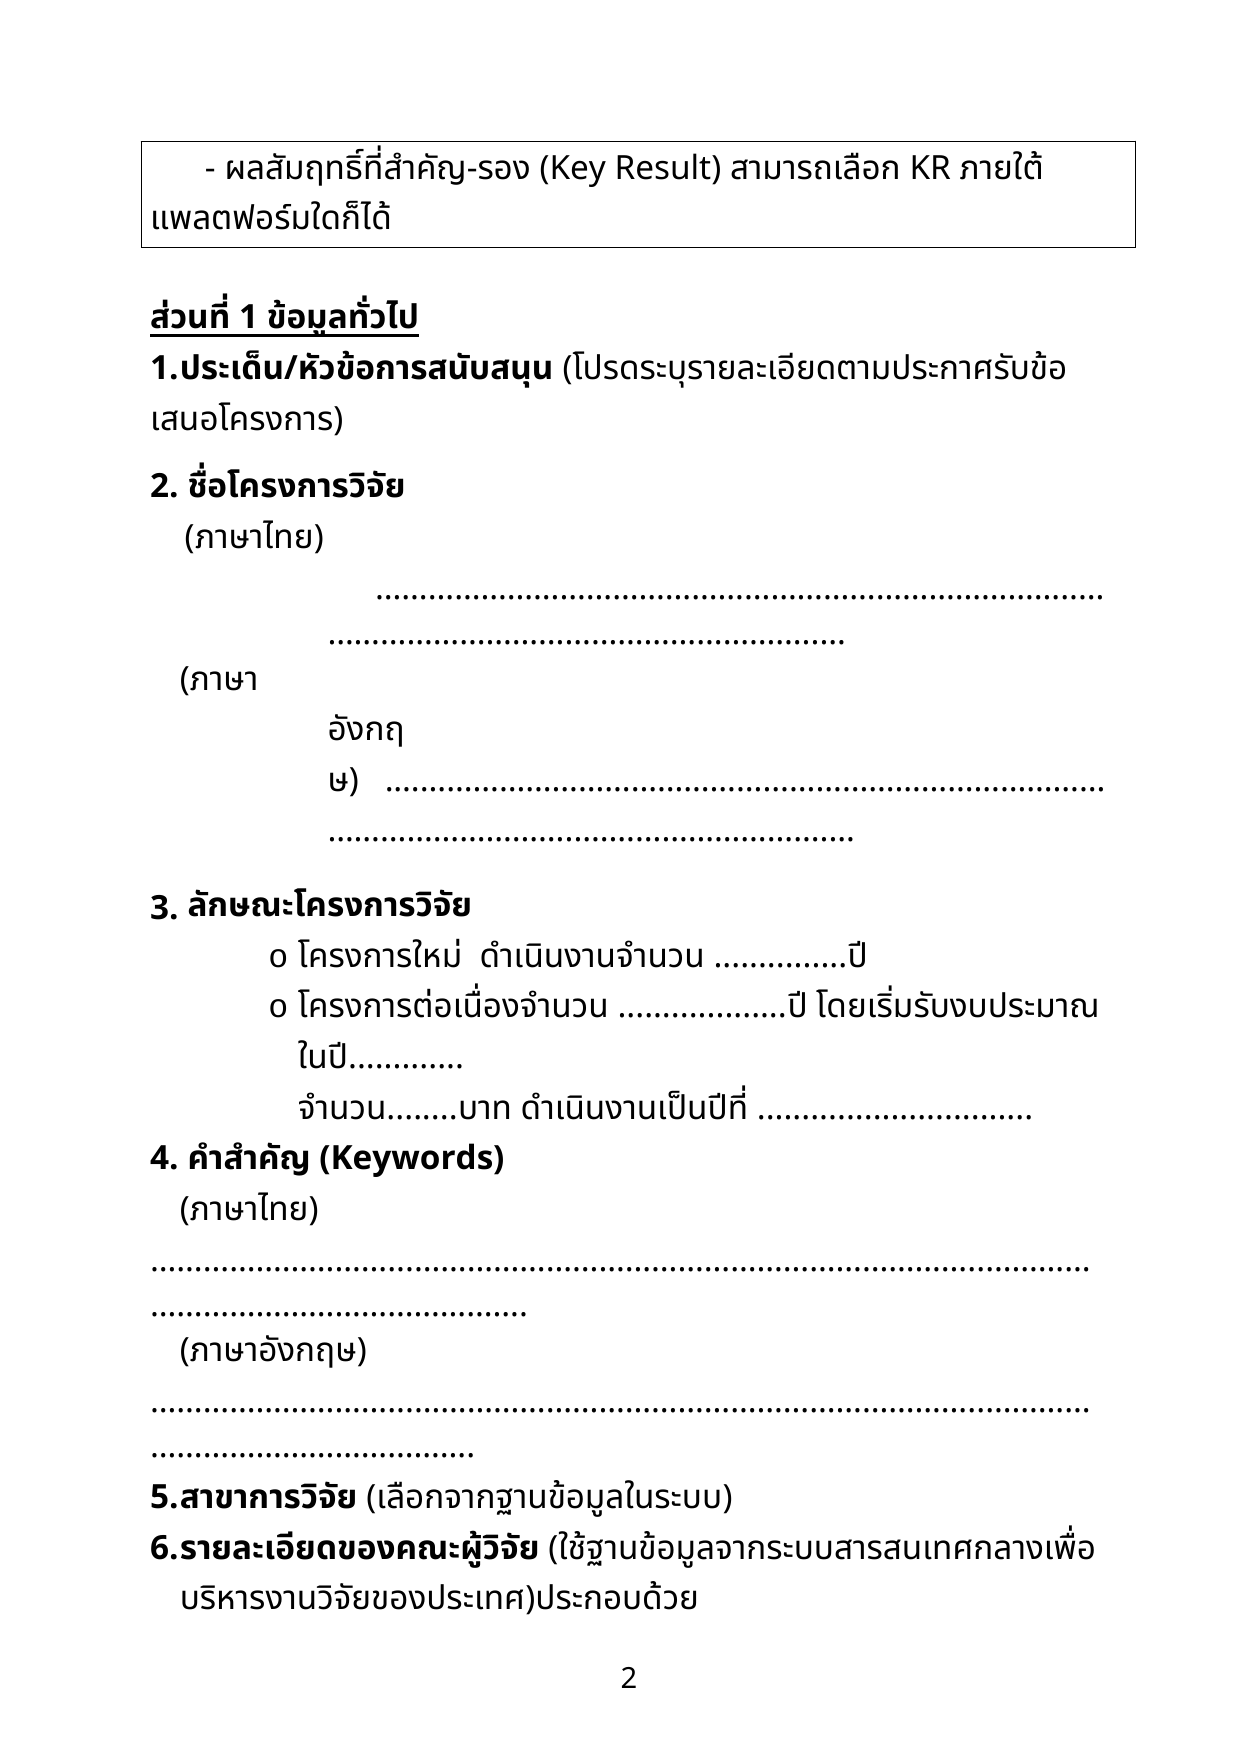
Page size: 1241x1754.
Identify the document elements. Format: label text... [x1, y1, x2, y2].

text (ภาษาไทย) ………………………...………………………………………………………..………………………………………………. [150, 1185, 1107, 1326]
text 1. ประเด็น/หัวข้อการสนับสนุน (โปรดระบุรายละเอียดตามประกาศรับข้อเสนอโครงการ) [150, 344, 1107, 445]
text - ผลสัมฤทธิ์ที่สำคัญ-รอง (Key Result) สามารถเลือก KR ภายใต้แพลตฟอร์มใดก็ได้ [142, 142, 1135, 247]
text 2. ชื่อโครงการวิจัย [150, 462, 1107, 513]
list โครงการใหม่ ดำเนินงานจำนวน ...............ปี [268, 932, 1107, 982]
list โครงการต่อเนื่องจำนวน ...................ปี โดยเริ่มรับงบประมาณในปี............. [268, 982, 1107, 1083]
text (ภาษาไทย) ……………………………………………………………………..…………………………………………………..… [150, 513, 1107, 654]
text จำนวน........บาท ดำเนินงานเป็นปีที่ ............................... [298, 1083, 1107, 1134]
list สาขาการวิจัย (เลือกจากฐานข้อมูลในระบบ) [150, 1473, 1107, 1523]
text ส่วนที่ 1 ข้อมูลทั่วไป [150, 293, 1107, 344]
text (ภาษาอังกฤษ) ………………………...………………………………………………………..…………………………………………. [150, 1326, 1107, 1473]
list รายละเอียดของคณะผู้วิจัย (ใช้ฐานข้อมูลจากระบบสารสนเทศกลางเพื่อบริหารงานวิจัยของประเทศ)ประกอบด้วย [150, 1523, 1107, 1625]
text 3. ลักษณะโครงการวิจัย [150, 881, 1107, 932]
text (ภาษาอังกฤษ) .……………………………………...………………………………………………………..……………………….… [150, 654, 1107, 851]
text 4. คำสำคัญ (Keywords) [150, 1134, 1107, 1185]
